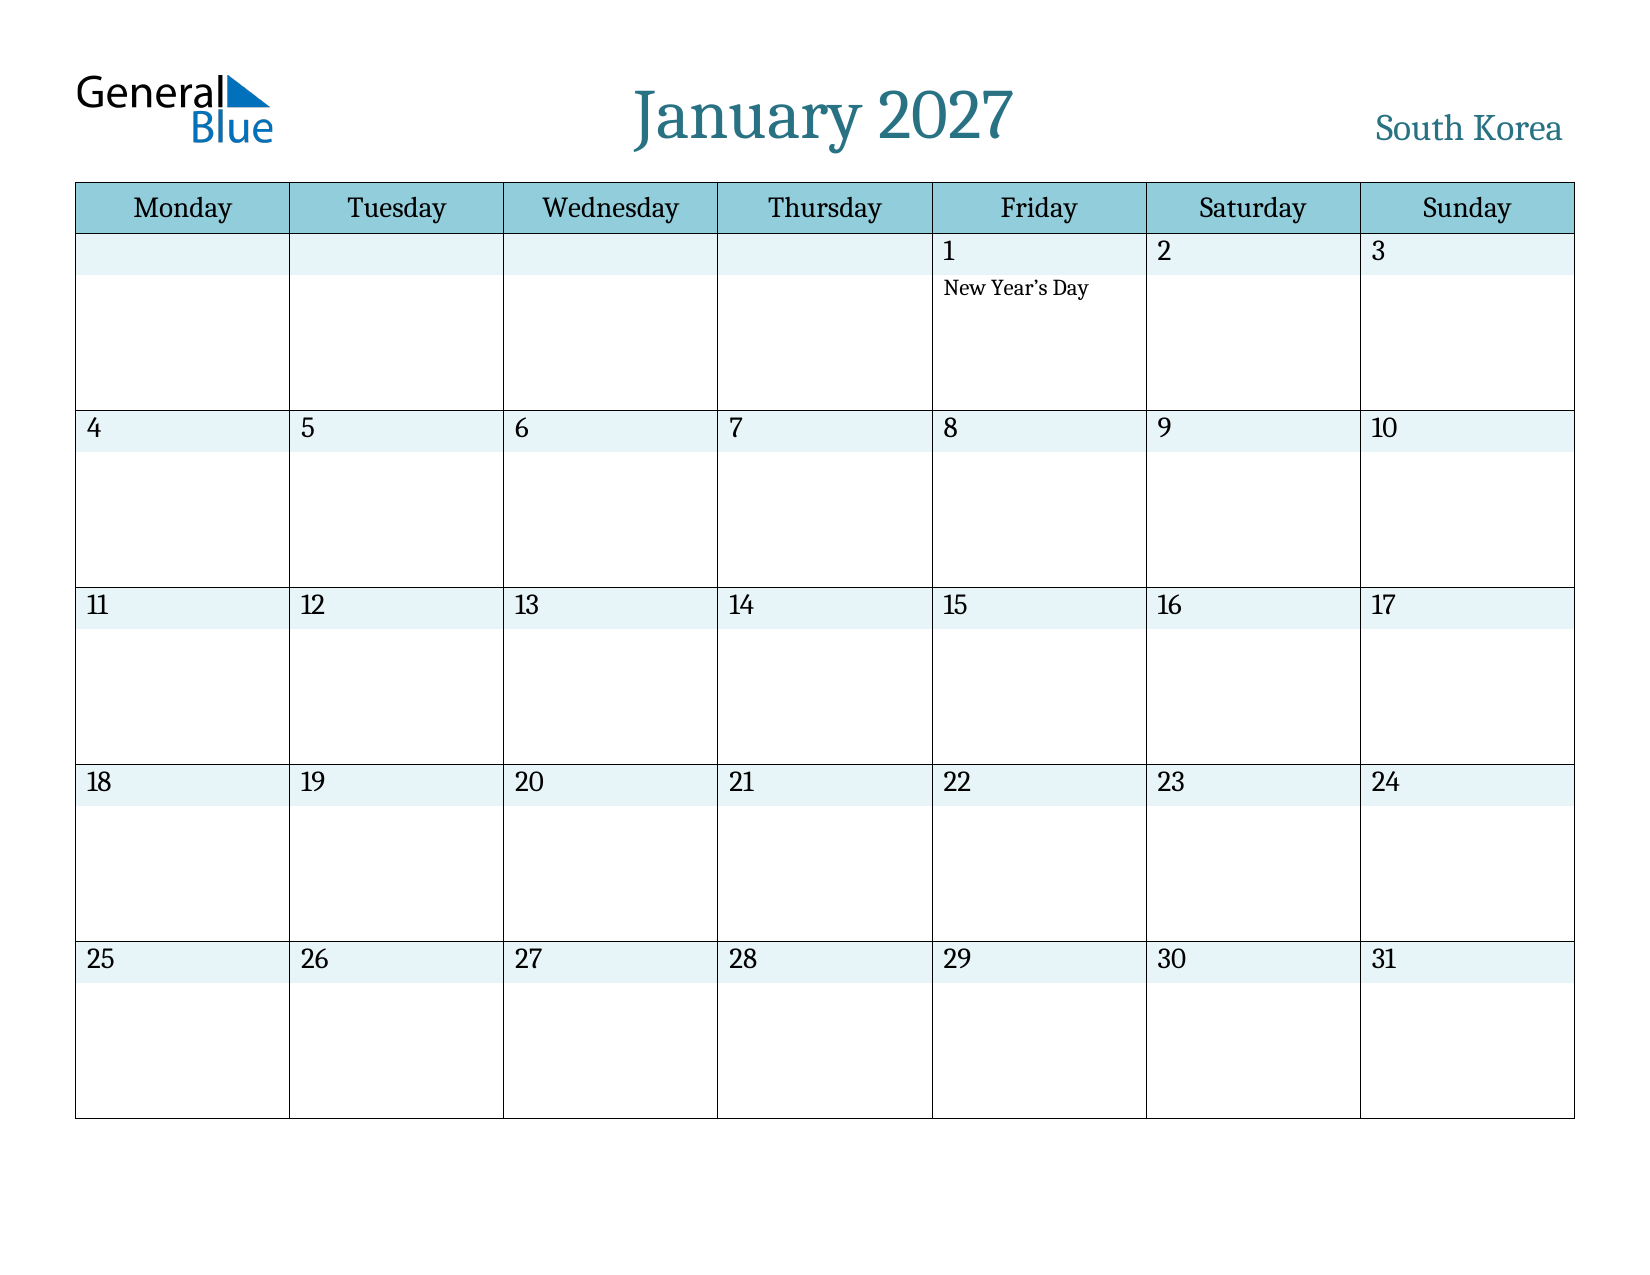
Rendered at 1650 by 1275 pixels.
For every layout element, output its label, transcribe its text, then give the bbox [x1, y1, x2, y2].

table_cell Thursday [718, 183, 932, 233]
table_header [76, 75, 503, 182]
table_cell [290, 452, 503, 587]
table_cell [1361, 275, 1574, 410]
table_cell [718, 234, 932, 275]
table_header January 2027 [504, 75, 1146, 182]
table_cell 15 [933, 588, 1146, 629]
table_cell [504, 275, 717, 410]
table_cell 23 [1147, 765, 1360, 806]
table_cell [718, 806, 932, 941]
table_cell [290, 234, 503, 275]
table_cell [290, 629, 503, 764]
table_cell 8 [933, 411, 1146, 452]
table_cell 18 [76, 765, 289, 806]
table_cell [76, 234, 289, 275]
table_cell Monday [76, 183, 289, 233]
table_cell 16 [1147, 588, 1360, 629]
table_cell [1361, 806, 1574, 941]
table_cell [718, 983, 932, 1118]
table_cell New Year’s Day [933, 275, 1146, 410]
table_cell [718, 629, 932, 764]
table_cell [1361, 983, 1574, 1118]
table_cell Sunday [1361, 183, 1574, 233]
table_cell [933, 629, 1146, 764]
table_cell 9 [1147, 411, 1360, 452]
table_cell [1147, 983, 1360, 1118]
table_cell 13 [504, 588, 717, 629]
table_cell 14 [718, 588, 932, 629]
table_cell 1 [933, 234, 1146, 275]
table_cell 6 [504, 411, 717, 452]
table_cell [1147, 629, 1360, 764]
table_cell [504, 983, 717, 1118]
table_cell 27 [504, 942, 717, 983]
table_cell 26 [290, 942, 503, 983]
table_cell 10 [1361, 411, 1574, 452]
table_cell 7 [718, 411, 932, 452]
table_cell [718, 452, 932, 587]
table_cell [718, 275, 932, 410]
table_cell [290, 806, 503, 941]
table_cell 29 [933, 942, 1146, 983]
table_cell [290, 275, 503, 410]
table_cell [76, 983, 289, 1118]
table_cell [504, 806, 717, 941]
table_cell [1361, 452, 1574, 587]
table_cell [504, 452, 717, 587]
table_cell [1361, 629, 1574, 764]
table_cell 31 [1361, 942, 1574, 983]
table_cell [76, 629, 289, 764]
table_cell [504, 629, 717, 764]
table_cell Tuesday [290, 183, 503, 233]
table_cell Friday [933, 183, 1146, 233]
table_cell Saturday [1147, 183, 1360, 233]
table_cell [290, 983, 503, 1118]
table_cell [76, 452, 289, 587]
table_cell [76, 275, 289, 410]
table_cell [1147, 452, 1360, 587]
table_cell 3 [1361, 234, 1574, 275]
table_cell 11 [76, 588, 289, 629]
table_cell 21 [718, 765, 932, 806]
table_cell [76, 806, 289, 941]
table_cell 4 [76, 411, 289, 452]
table_cell 20 [504, 765, 717, 806]
picture [77, 75, 273, 143]
table_cell [933, 983, 1146, 1118]
table_cell 25 [76, 942, 289, 983]
table_cell 12 [290, 588, 503, 629]
table_cell 30 [1147, 942, 1360, 983]
table_cell 2 [1147, 234, 1360, 275]
table_cell Wednesday [504, 183, 717, 233]
table_cell [1147, 806, 1360, 941]
table_header South Korea [1146, 75, 1574, 182]
table_cell 22 [933, 765, 1146, 806]
table_cell 17 [1361, 588, 1574, 629]
table_cell 28 [718, 942, 932, 983]
table_cell [504, 234, 717, 275]
table_cell 19 [290, 765, 503, 806]
table_cell 5 [290, 411, 503, 452]
table_cell 24 [1361, 765, 1574, 806]
table_cell [1147, 275, 1360, 410]
table_cell [933, 806, 1146, 941]
table_cell [933, 452, 1146, 587]
